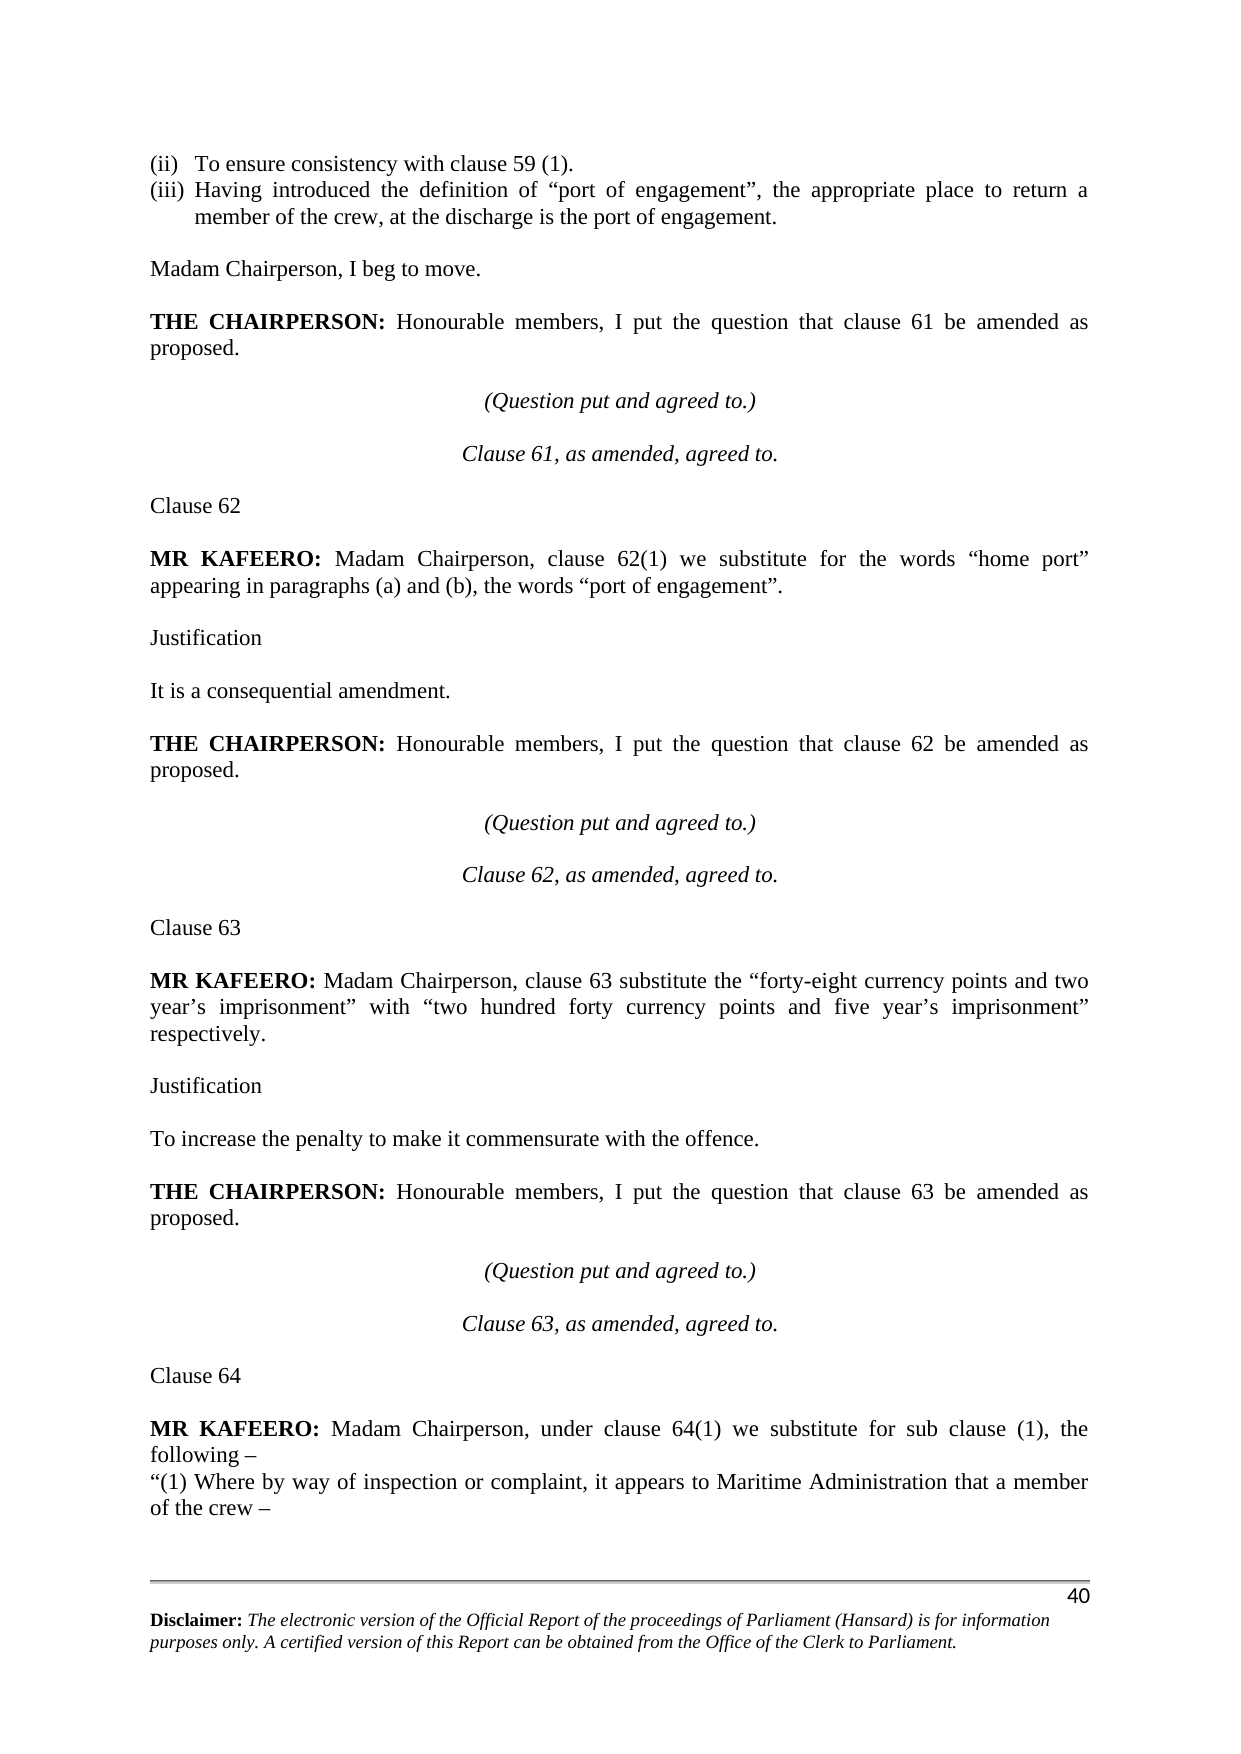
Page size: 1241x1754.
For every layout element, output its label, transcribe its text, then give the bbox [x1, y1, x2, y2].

text MR KAFEERO: Madam Chairperson, under clause 64(1) we substitute for sub clause (1), the following – [150, 1415, 1090, 1468]
text Clause 63 [150, 914, 1090, 941]
text Clause 63, as amended, agreed to. [150, 1309, 1090, 1336]
text “(1) Where by way of inspection or complaint, it appears to Maritime Administration that a member of the crew – [150, 1468, 1090, 1520]
text Madam Chairperson, I beg to move. [150, 255, 1090, 282]
text Justification [150, 1072, 1090, 1099]
list Having introduced the definition of “port of engagement”, the appropriate place to return a member of the crew, at the discharge is the port of engagement. [150, 176, 1090, 229]
text To increase the penalty to make it commensurate with the offence. [150, 1125, 1090, 1151]
text Clause 61, as amended, agreed to. [150, 440, 1090, 466]
text THE CHAIRPERSON: Honourable members, I put the question that clause 62 be amended as proposed. [150, 730, 1090, 782]
text MR KAFEERO: Madam Chairperson, clause 63 substitute the “forty-eight currency points and two year’s imprisonment” with “two hundred forty currency points and five year’s imprisonment” respectively. [150, 967, 1090, 1046]
text It is a consequential amendment. [150, 677, 1090, 703]
text Justification [150, 624, 1090, 651]
text MR KAFEERO: Madam Chairperson, clause 62(1) we substitute for the words “home port” appearing in paragraphs (a) and (b), the words “port of engagement”. [150, 545, 1090, 598]
picture [150, 1580, 1090, 1584]
text Clause 62, as amended, agreed to. [150, 862, 1090, 888]
text (Question put and agreed to.) [150, 1257, 1090, 1283]
text Clause 62 [150, 493, 1090, 519]
text THE CHAIRPERSON: Honourable members, I put the question that clause 63 be amended as proposed. [150, 1178, 1090, 1231]
list To ensure consistency with clause 59 (1). [150, 150, 1090, 176]
text (Question put and agreed to.) [150, 809, 1090, 835]
text THE CHAIRPERSON: Honourable members, I put the question that clause 61 be amended as proposed. [150, 308, 1090, 361]
text (Question put and agreed to.) [150, 387, 1090, 413]
text Clause 64 [150, 1362, 1090, 1389]
